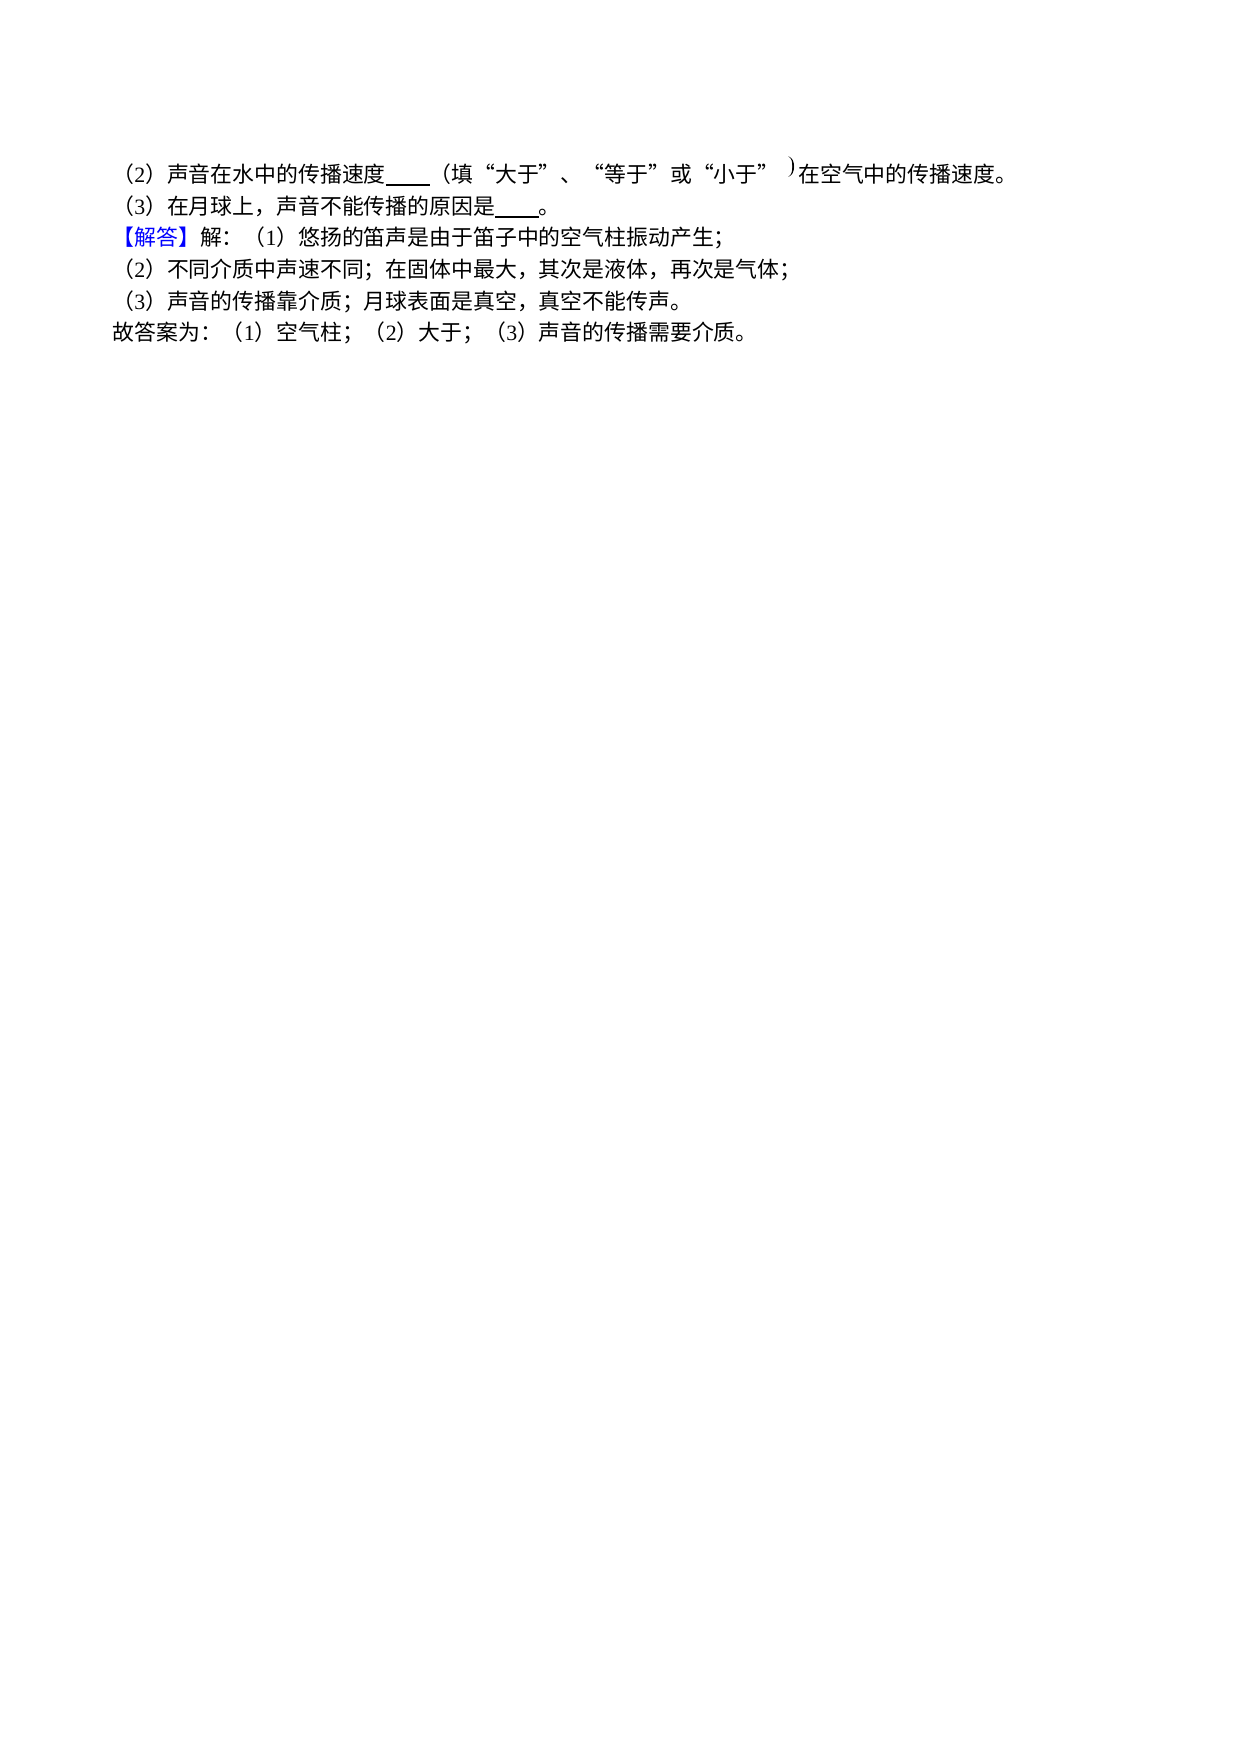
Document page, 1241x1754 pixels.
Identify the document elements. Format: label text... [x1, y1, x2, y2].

text （3）声音的传播靠介质；月球表面是真空，真空不能传声。 [112, 284, 1128, 315]
text （3）在月球上，声音不能传播的原因是 。 [112, 189, 1128, 220]
text 【解答】解：（1）悠扬的笛声是由于笛子中的空气柱振动产生； [112, 220, 1128, 252]
text （2）不同介质中声速不同；在固体中最大，其次是液体，再次是气体； [112, 252, 1128, 284]
text 故答案为：（1）空气柱；（2）大于；（3）声音的传播需要介质。 [112, 315, 1128, 347]
text （2）声音在水中的传播速度 （填“大于”、“等于”或“小于” 在空气中的传播速度。 [112, 151, 1128, 189]
